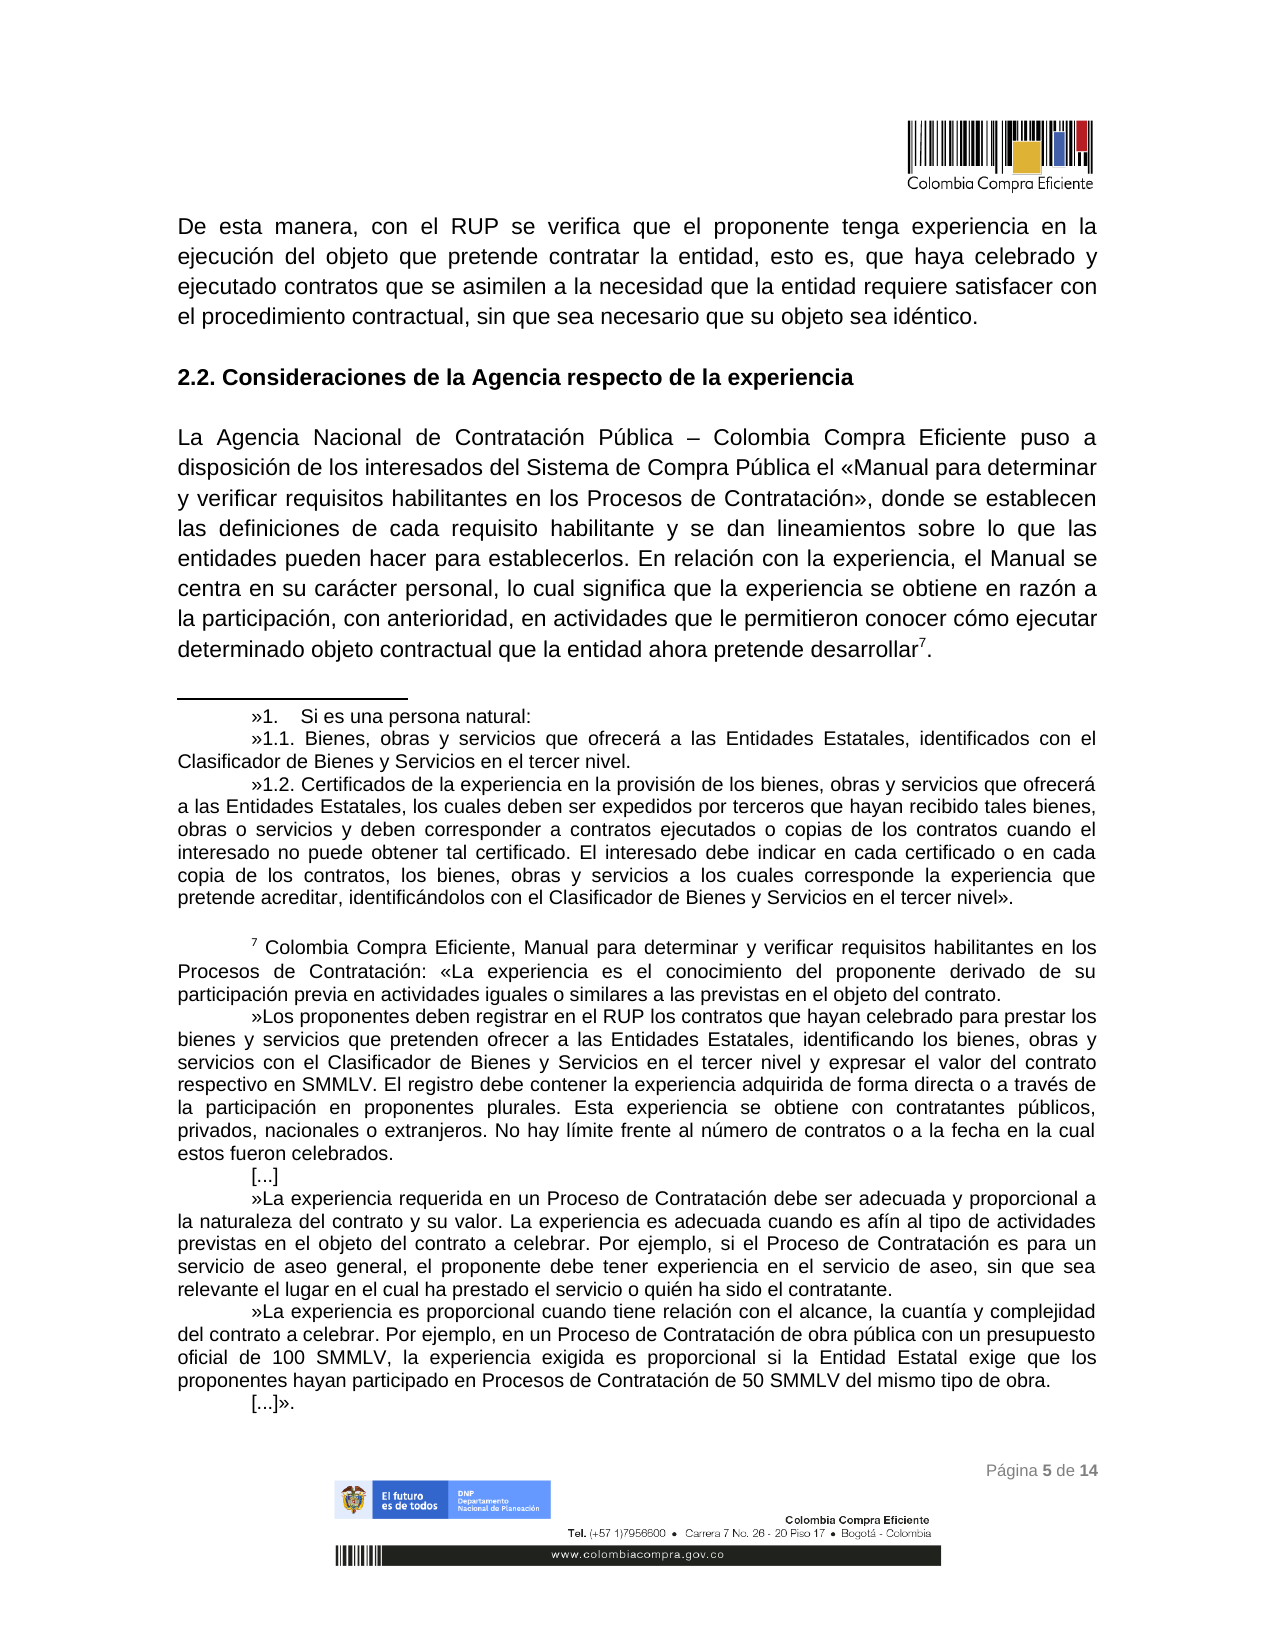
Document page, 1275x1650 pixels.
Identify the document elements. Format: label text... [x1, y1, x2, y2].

text La Agencia Nacional de Contratación Pública – Colombia Compra Eficiente puso a disposición de los interesados del Sistema de Compra Pública el «Manual para determinar y verificar requisitos habilitantes en los Procesos de Contratación», donde se establecen las definiciones de cada requisito habilitante y se dan lineamientos sobre lo que las entidades pueden hacer para establecerlos. En relación con la experiencia, el Manual se centra en su carácter personal, lo cual significa que la experiencia se obtiene en razón a la participación, con anterioridad, en actividades que le permitieron conocer cómo ejecutar determinado objeto contractual que la entidad ahora pretende desarrollar. [177, 424, 1098, 662]
picture [334, 1480, 942, 1566]
picture [899, 114, 1099, 196]
text 2.2. Consideraciones de la Agencia respecto de la experiencia [177, 364, 1098, 390]
text Respecto de la experiencia, esta debe inscribirse, renovarse o actualizarse en el RUP con copia de los contratos o con certificados de los contratos celebrados por el proponente con diferentes contratantes, quienes son terceros que los expiden cuando el contrato fue ejecutado y recibieron los bienes, obras o servicios de parte del proponente. De esta manera, con el RUP se verifica que el proponente tenga experiencia en la ejecución del objeto que pretende contratar la entidad, esto es, que haya celebrado y ejecutado contratos que se asimilen a la necesidad que la entidad requiere satisfacer con el procedimiento contractual, sin que sea necesario que su objeto sea idéntico. [177, 213, 1098, 329]
